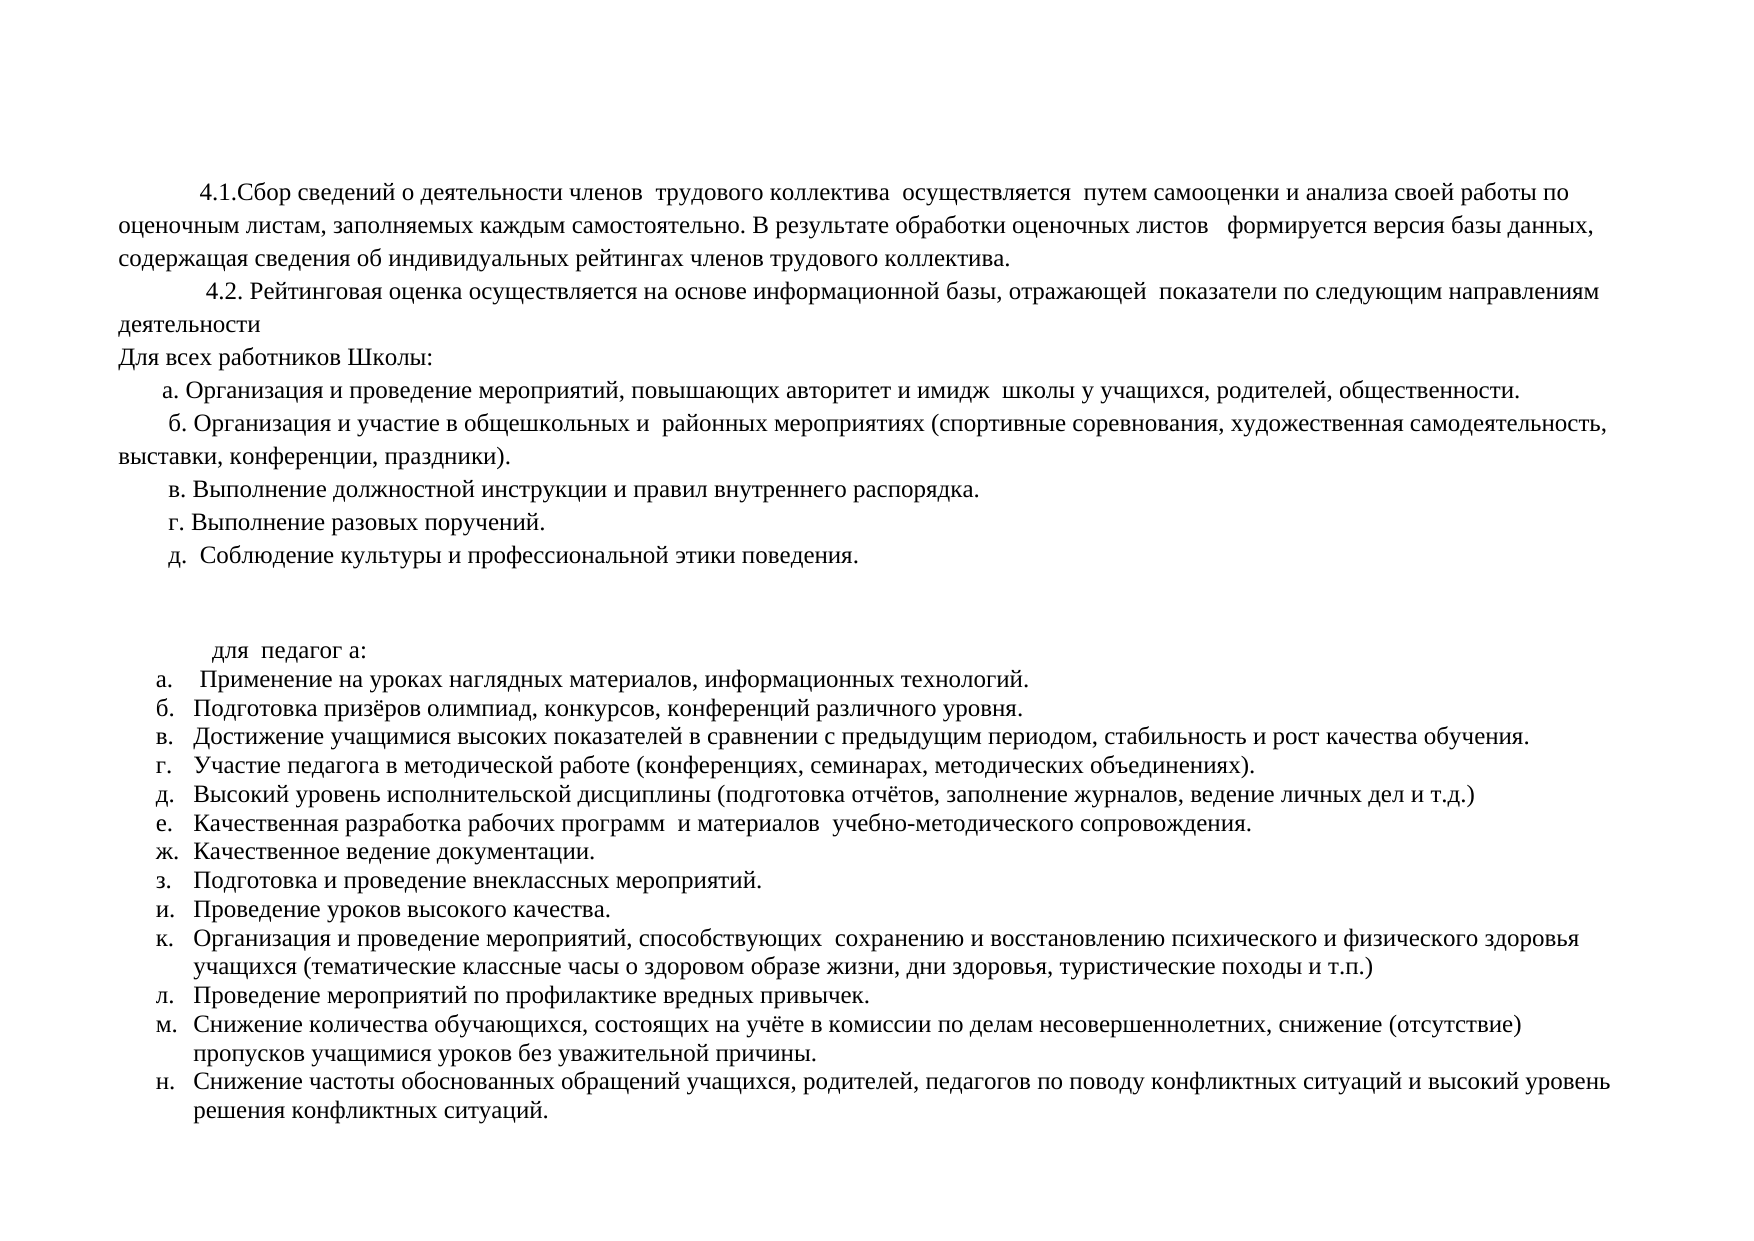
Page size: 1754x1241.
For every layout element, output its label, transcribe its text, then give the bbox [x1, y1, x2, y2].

list Организация и проведение мероприятий, способствующих сохранению и восстановлению психического и физического здоровья учащихся (тематические классные часы о здоровом образе жизни, дни здоровья, туристические походы и т.п.) [156, 923, 1636, 980]
text для педагог а: [212, 635, 1636, 664]
text б. Организация и участие в общешкольных и районных мероприятиях (спортивные соревнования, художественная самодеятельность, выставки, конференции, праздники). [118, 408, 1636, 470]
list Подготовка и проведение внеклассных мероприятий. [156, 865, 1636, 894]
list Качественная разработка рабочих программ и материалов учебно-методического сопровождения. [156, 808, 1636, 836]
list Участие педагога в методической работе (конференциях, семинарах, методических объединениях). [156, 750, 1636, 779]
text 4.2. Рейтинговая оценка осуществляется на основе информационной базы, отражающей показатели по следующим направлениям деятельности [118, 276, 1636, 338]
list Достижение учащимися высоких показателей в сравнении с предыдущим периодом, стабильность и рост качества обучения. [156, 721, 1636, 750]
list Проведение уроков высокого качества. [156, 894, 1636, 923]
list Высокий уровень исполнительской дисциплины (подготовка отчётов, заполнение журналов, ведение личных дел и т.д.) [156, 779, 1636, 808]
list Проведение мероприятий по профилактике вредных привычек. [156, 980, 1636, 1009]
text д. Соблюдение культуры и профессиональной этики поведения. [118, 540, 1636, 569]
text 4.1.Сбор сведений о деятельности членов трудового коллектива осуществляется путем самооценки и анализа своей работы по оценочным листам, заполняемых каждым самостоятельно. В результате обработки оценочных листов формируется версия базы данных, содержащая сведения об индивидуальных рейтингах членов трудового коллектива. [118, 177, 1636, 272]
list Применение на уроках наглядных материалов, информационных технологий. [156, 664, 1636, 693]
text а. Организация и проведение мероприятий, повышающих авторитет и имидж школы у учащихся, родителей, общественности. [118, 375, 1636, 404]
list Снижение количества обучающихся, состоящих на учёте в комиссии по делам несовершеннолетних, снижение (отсутствие) пропусков учащимися уроков без уважительной причины. [156, 1009, 1636, 1066]
list Качественное ведение документации. [156, 836, 1636, 865]
text в. Выполнение должностной инструкции и правил внутреннего распорядка. [118, 474, 1636, 503]
text Для всех работников Школы: [118, 342, 1636, 371]
list Снижение частоты обоснованных обращений учащихся, родителей, педагогов по поводу конфликтных ситуаций и высокий уровень решения конфликтных ситуаций. [156, 1066, 1636, 1124]
list Подготовка призёров олимпиад, конкурсов, конференций различного уровня. [156, 693, 1636, 721]
text г. Выполнение разовых поручений. [118, 507, 1636, 536]
